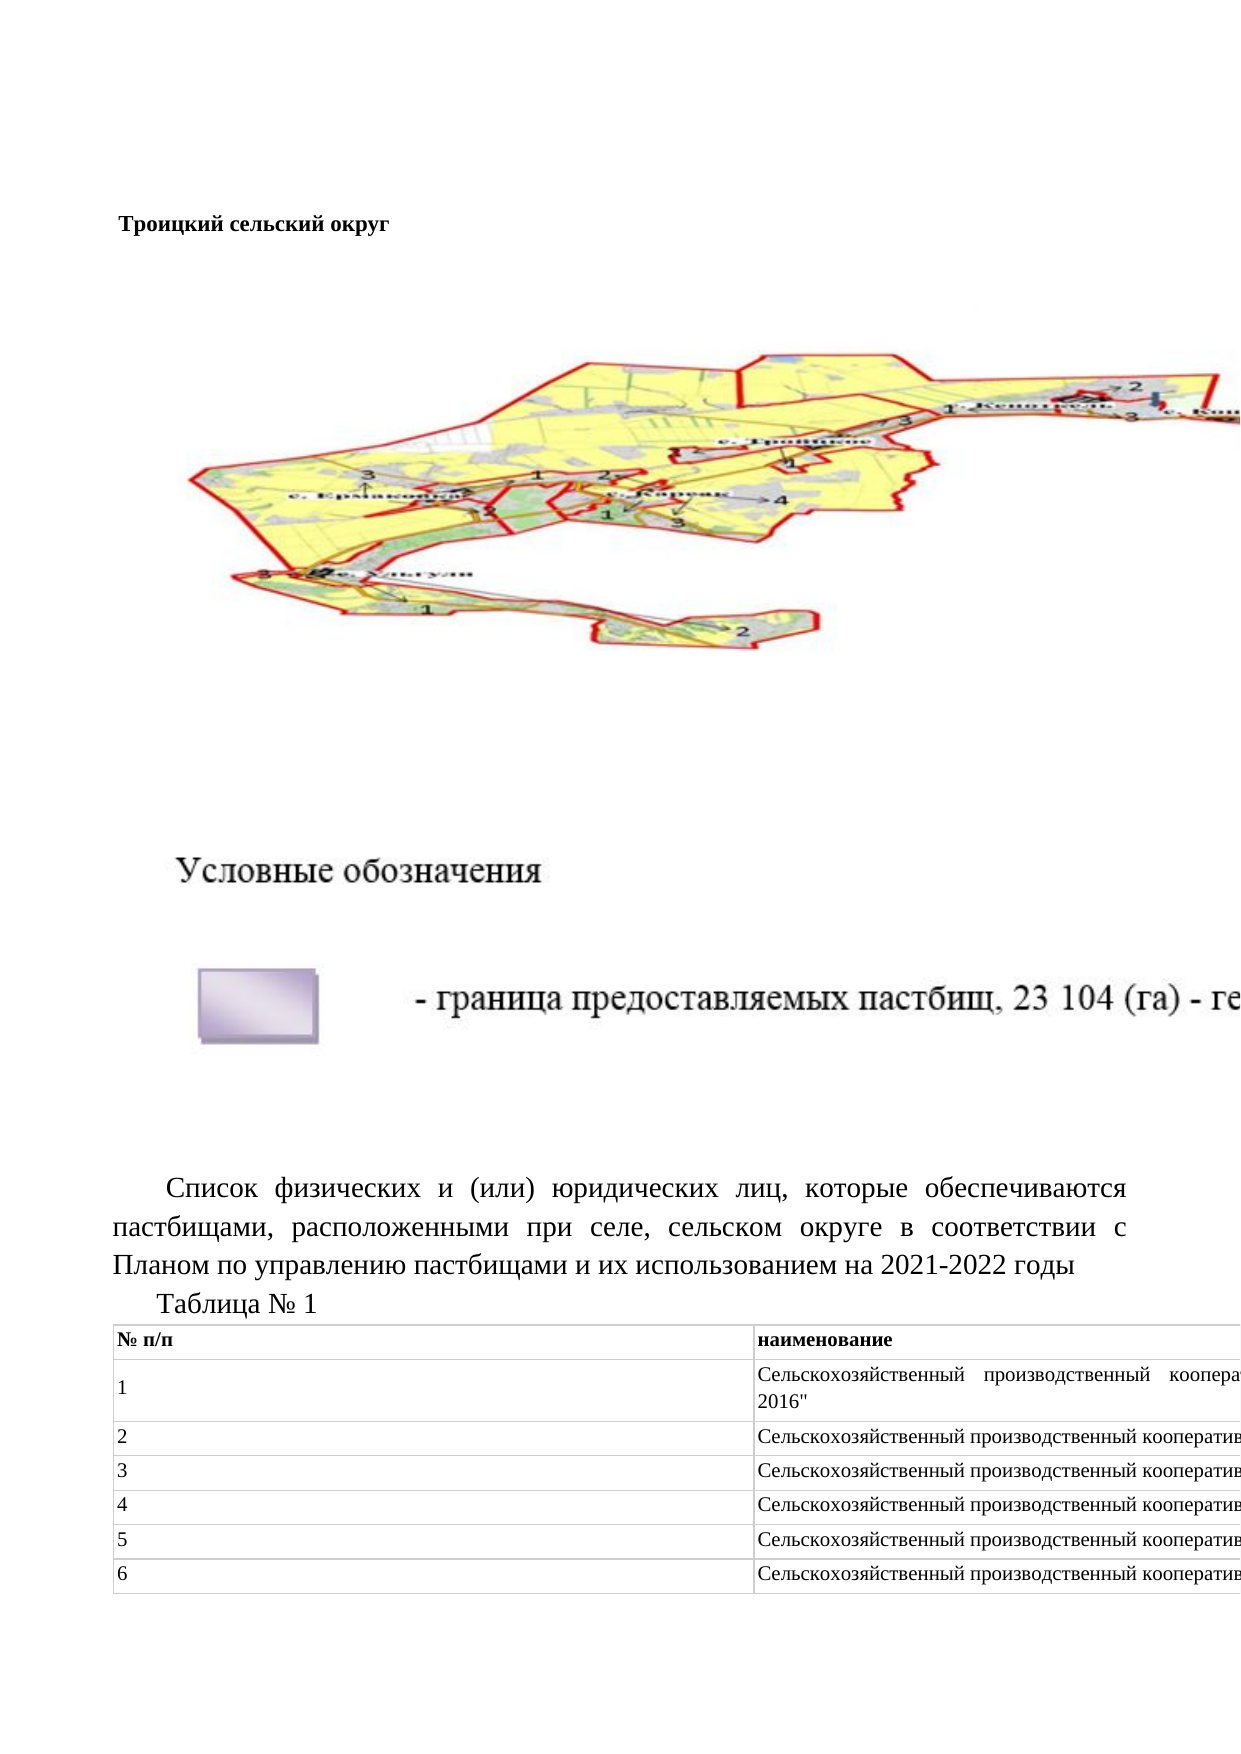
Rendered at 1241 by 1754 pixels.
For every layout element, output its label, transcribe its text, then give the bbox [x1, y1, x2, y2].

picture [112, 806, 1241, 1106]
text Таблица № 1 [112, 1286, 1128, 1319]
table_cell 3 [114, 1456, 753, 1489]
table_cell Сельскохозяйственный производственный кооператив "Ақылбай" [755, 1456, 1240, 1489]
table_cell Сельскохозяйственный производственный кооператив "Бірлік 2017" [755, 1560, 1240, 1593]
table_cell Сельскохозяйственный производственный кооператив "Баратай 2016" [755, 1525, 1240, 1558]
picture [112, 301, 1241, 704]
table_header № п/п [114, 1326, 753, 1359]
text Список физических и (или) юридических лиц, которые обеспечиваются пастбищами, расположенными при селе, сельском округе в соответствии с Планом по управлению пастбищами и их использованием на 2021-2022 годы [112, 1170, 1128, 1281]
text Троицкий сельский округ [112, 210, 1128, 237]
table_cell 4 [114, 1491, 753, 1524]
table_cell Сельскохозяйственный производственный кооператив "Жылымды 2016" [755, 1360, 1240, 1421]
table_cell 6 [114, 1560, 753, 1593]
table_cell Сельскохозяйственный производственный кооператив "Қарауыл" [755, 1422, 1240, 1455]
table_cell 5 [114, 1525, 753, 1558]
table_cell 1 [114, 1360, 753, 1421]
table_cell 2 [114, 1422, 753, 1455]
table_header наименование [755, 1326, 1240, 1359]
table_cell Сельскохозяйственный производственный кооператив "Қарсақ" [755, 1491, 1240, 1524]
